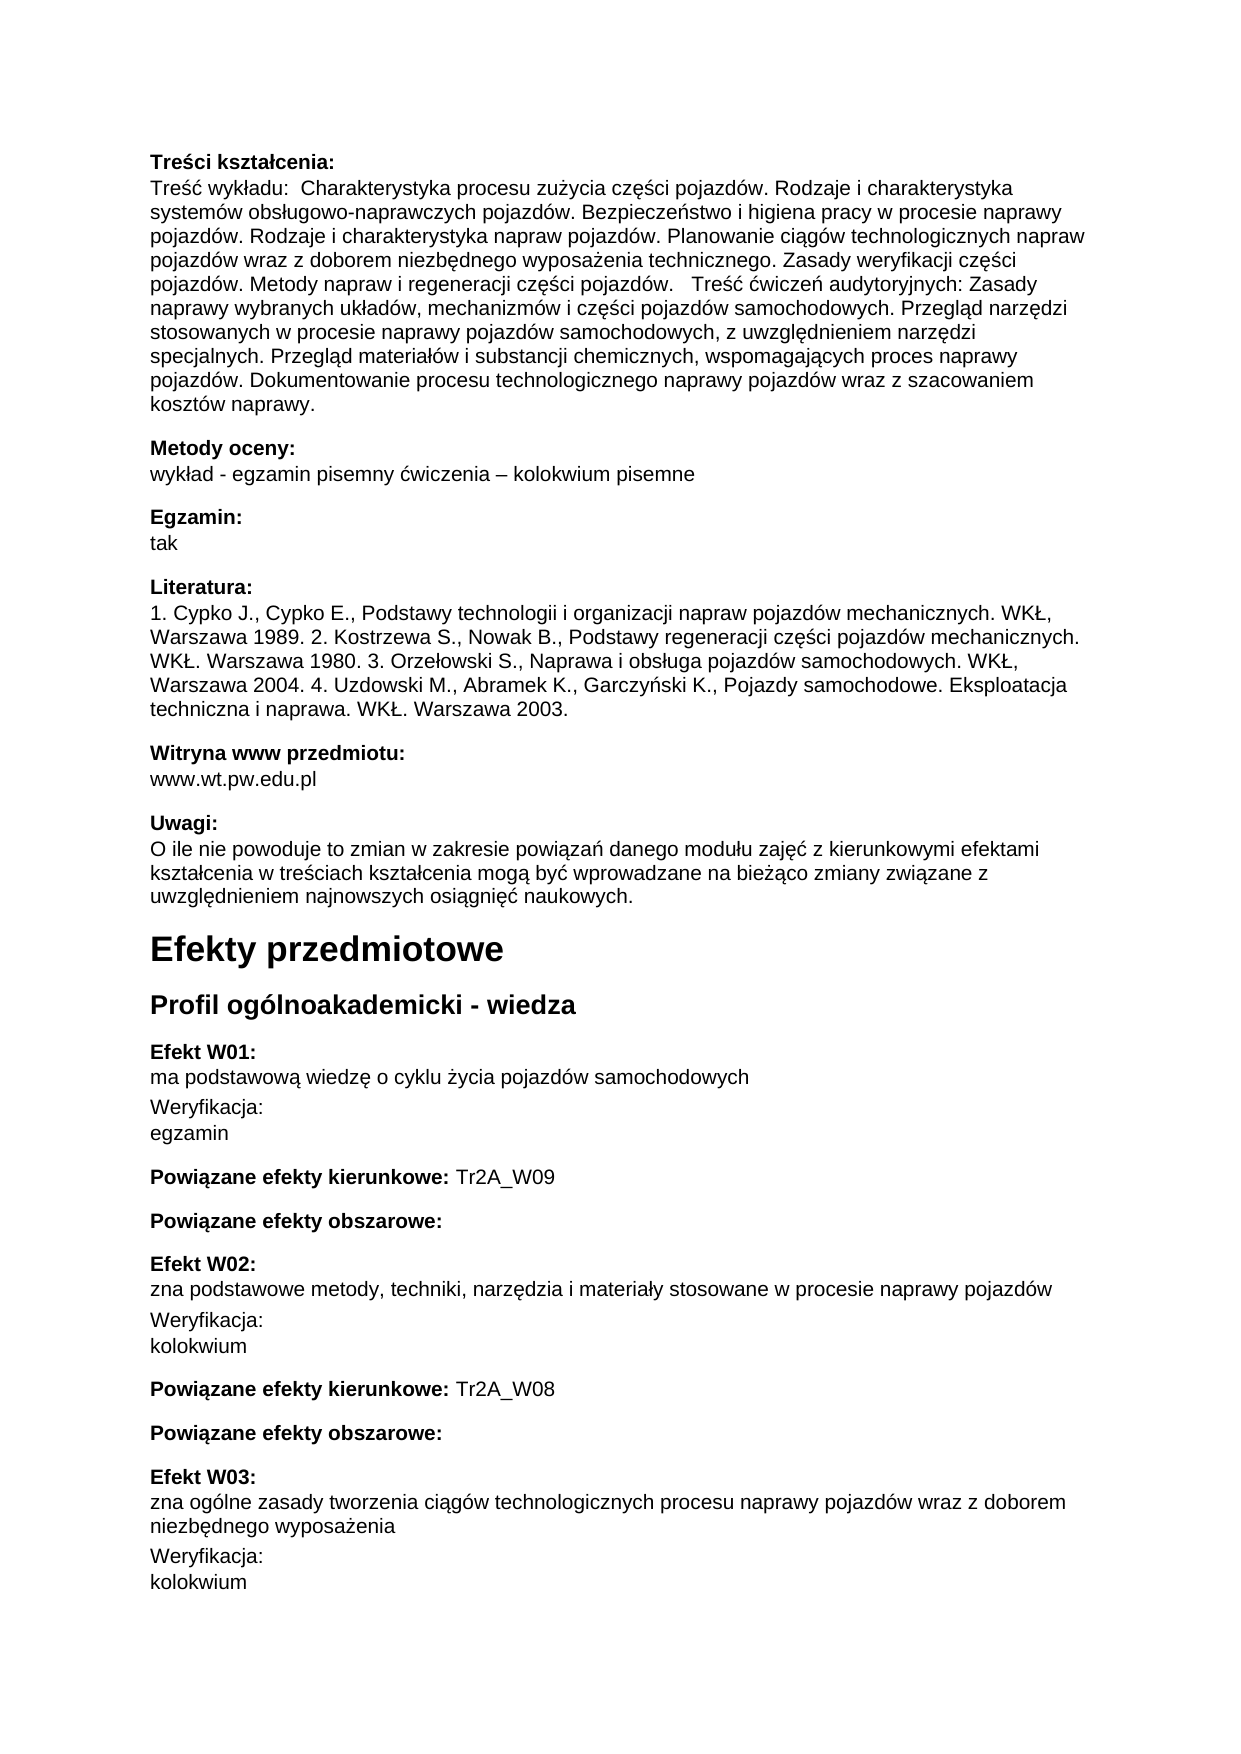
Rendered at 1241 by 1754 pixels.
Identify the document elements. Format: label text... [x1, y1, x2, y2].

text tak [150, 531, 1090, 555]
text Treść wykładu: Charakterystyka procesu zużycia części pojazdów. Rodzaje i charakterystyka systemów obsługowo-naprawczych pojazdów. Bezpieczeństwo i higiena pracy w procesie naprawy pojazdów. Rodzaje i charakterystyka napraw pojazdów. Planowanie ciągów technologicznych napraw pojazdów wraz z doborem niezbędnego wyposażenia technicznego. Zasady weryfikacji części pojazdów. Metody napraw i regeneracji części pojazdów. Treść ćwiczeń audytoryjnych: Zasady naprawy wybranych układów, mechanizmów i części pojazdów samochodowych. Przegląd narzędzi stosowanych w procesie naprawy pojazdów samochodowych, z uwzględnieniem narzędzi specjalnych. Przegląd materiałów i substancji chemicznych, wspomagających proces naprawy pojazdów. Dokumentowanie procesu technologicznego naprawy pojazdów wraz z szacowaniem kosztów naprawy. [150, 176, 1090, 416]
text Metody oceny: [150, 435, 1090, 459]
text Weryfikacja: [150, 1095, 1090, 1119]
text Witryna www przedmiotu: [150, 741, 1090, 764]
text Powiązane efekty kierunkowe: Tr2A_W08 [150, 1377, 1090, 1401]
text Efekt W02: [150, 1252, 1090, 1276]
text Egzamin: [150, 505, 1090, 529]
subtitle Profil ogólnoakademicki - wiedza [150, 989, 1090, 1020]
text Powiązane efekty obszarowe: [150, 1421, 1090, 1445]
subtitle Efekty przedmiotowe [150, 928, 1090, 969]
text Literatura: [150, 575, 1090, 599]
text Powiązane efekty obszarowe: [150, 1208, 1090, 1232]
text Powiązane efekty kierunkowe: Tr2A_W09 [150, 1165, 1090, 1189]
text Uwagi: [150, 810, 1090, 834]
text www.wt.pw.edu.pl [150, 767, 1090, 791]
text Treści kształcenia: [150, 150, 1090, 174]
text wykład - egzamin pisemny ćwiczenia – kolokwium pisemne [150, 461, 1090, 485]
text egzamin [150, 1121, 1090, 1145]
text kolokwium [150, 1333, 1090, 1357]
text Weryfikacja: [150, 1307, 1090, 1331]
text Efekt W03: [150, 1465, 1090, 1489]
text Efekt W01: [150, 1040, 1090, 1064]
text zna ogólne zasady tworzenia ciągów technologicznych procesu naprawy pojazdów wraz z doborem niezbędnego wyposażenia [150, 1490, 1090, 1538]
text O ile nie powoduje to zmian w zakresie powiązań danego modułu zajęć z kierunkowymi efektami kształcenia w treściach kształcenia mogą być wprowadzane na bieżąco zmiany związane z uwzględnieniem najnowszych osiągnięć naukowych. [150, 836, 1090, 908]
text ma podstawową wiedzę o cyklu życia pojazdów samochodowych [150, 1065, 1090, 1089]
text zna podstawowe metody, techniki, narzędzia i materiały stosowane w procesie naprawy pojazdów [150, 1277, 1090, 1301]
text kolokwium [150, 1570, 1090, 1594]
text 1. Cypko J., Cypko E., Podstawy technologii i organizacji napraw pojazdów mechanicznych. WKŁ, Warszawa 1989. 2. Kostrzewa S., Nowak B., Podstawy regeneracji części pojazdów mechanicznych. WKŁ. Warszawa 1980. 3. Orzełowski S., Naprawa i obsługa pojazdów samochodowych. WKŁ, Warszawa 2004. 4. Uzdowski M., Abramek K., Garczyński K., Pojazdy samochodowe. Eksploatacja techniczna i naprawa. WKŁ. Warszawa 2003. [150, 601, 1090, 721]
text Weryfikacja: [150, 1544, 1090, 1568]
